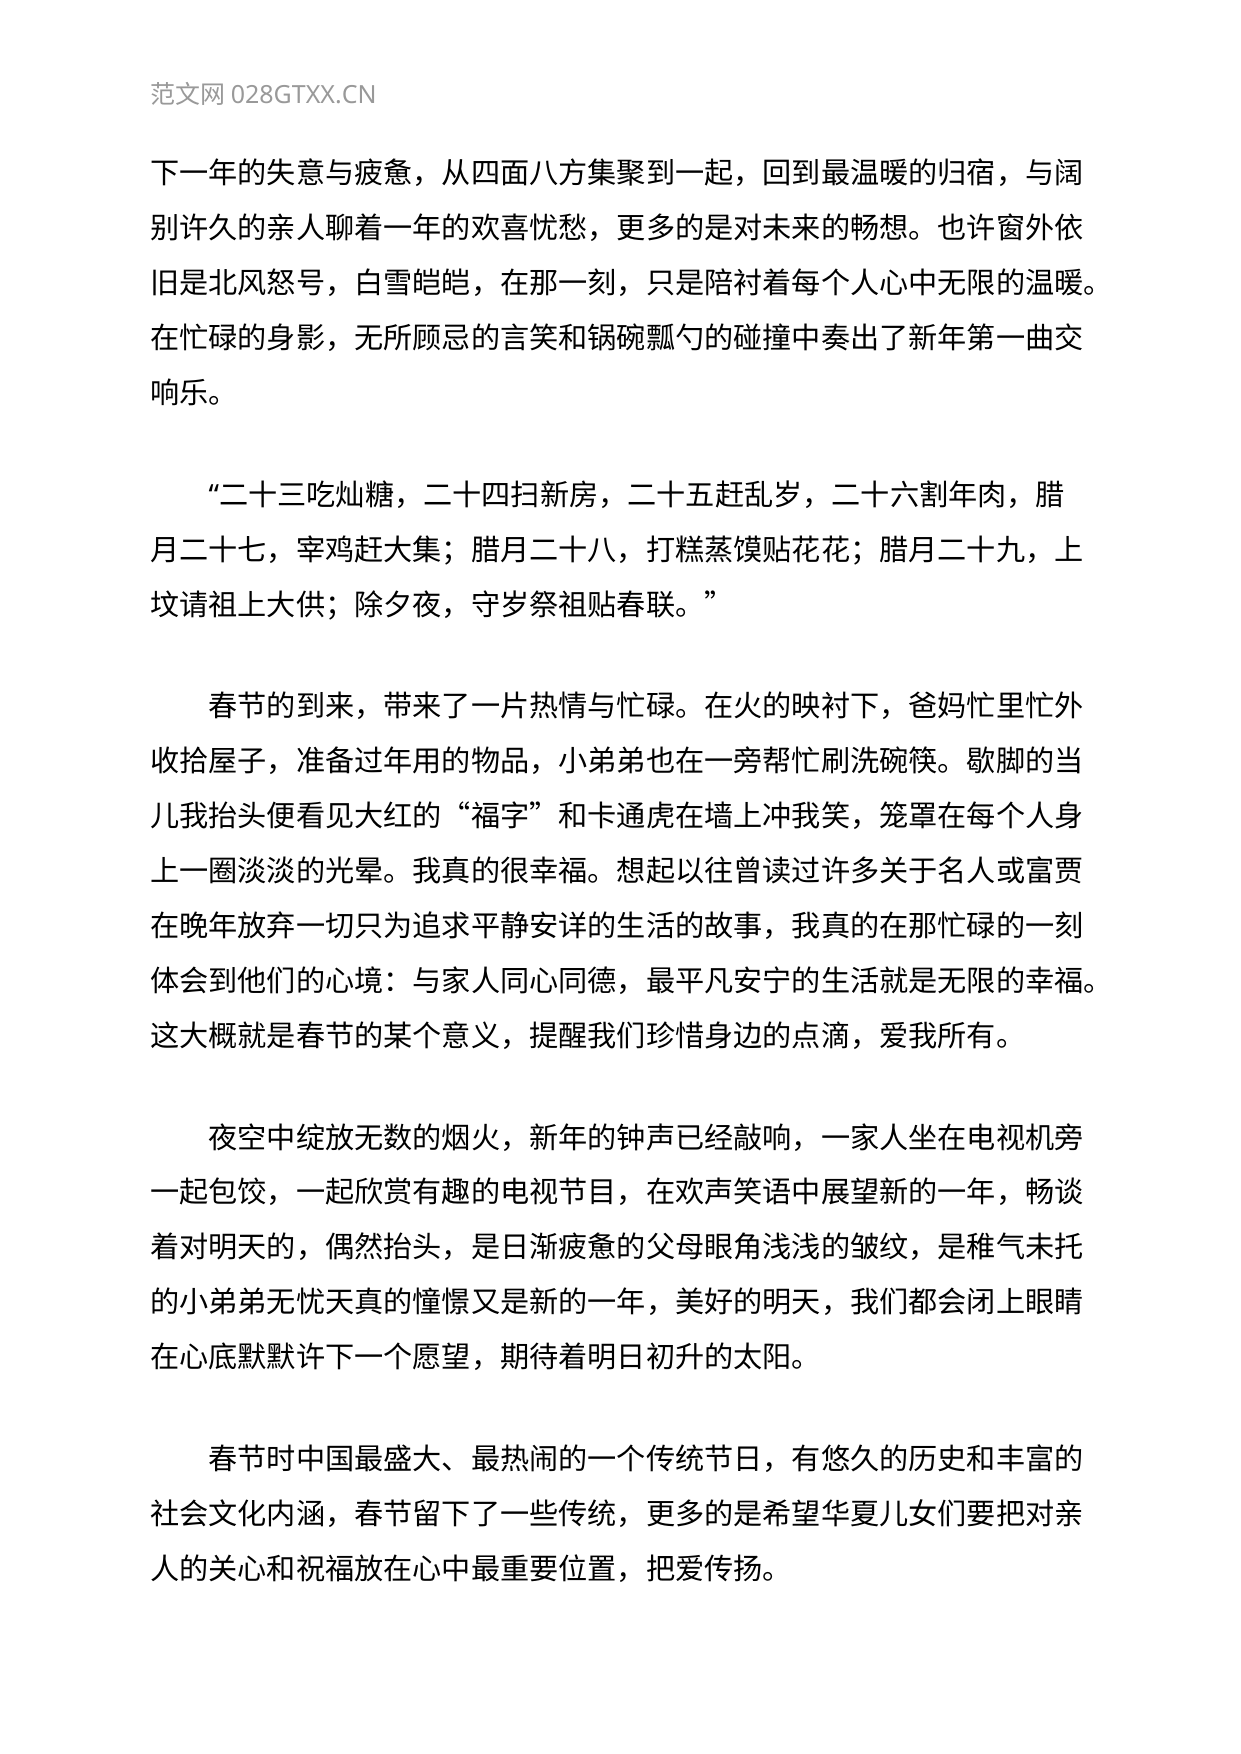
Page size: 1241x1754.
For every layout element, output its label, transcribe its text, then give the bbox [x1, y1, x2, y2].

text 春节时中国最盛大、最热闹的一个传统节日，有悠久的历史和丰富的社会文化内涵，春节留下了一些传统，更多的是希望华夏儿女们要把对亲人的关心和祝福放在心中最重要位置，把爱传扬。 [150, 1436, 1090, 1588]
text 春节的到来，带来了一片热情与忙碌。在火的映衬下，爸妈忙里忙外收拾屋子，准备过年用的物品，小弟弟也在一旁帮忙刷洗碗筷。歇脚的当儿我抬头便看见大红的“福字”和卡通虎在墙上冲我笑，笼罩在每个人身上一圈淡淡的光晕。我真的很幸福。想起以往曾读过许多关于名人或富贾在晚年放弃一切只为追求平静安详的生活的故事，我真的在那忙碌的一刻体会到他们的心境：与家人同心同德，最平凡安宁的生活就是无限的幸福。这大概就是春节的某个意义，提醒我们珍惜身边的点滴，爱我所有。 [150, 683, 1090, 1055]
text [150, 150, 1090, 412]
text “二十三吃灿糖，二十四扫新房，二十五赶乱岁，二十六割年肉，腊月二十七，宰鸡赶大集；腊月二十八，打糕蒸馍贴花花；腊月二十九，上坟请祖上大供；除夕夜，守岁祭祖贴春联。” [150, 471, 1090, 623]
text 夜空中绽放无数的烟火，新年的钟声已经敲响，一家人坐在电视机旁一起包饺，一起欣赏有趣的电视节目，在欢声笑语中展望新的一年，畅谈着对明天的，偶然抬头，是日渐疲惫的父母眼角浅浅的皱纹，是稚气未托的小弟弟无忧天真的憧憬又是新的一年，美好的明天，我们都会闭上眼睛在心底默默许下一个愿望，期待着明日初升的太阳。 [150, 1114, 1090, 1376]
